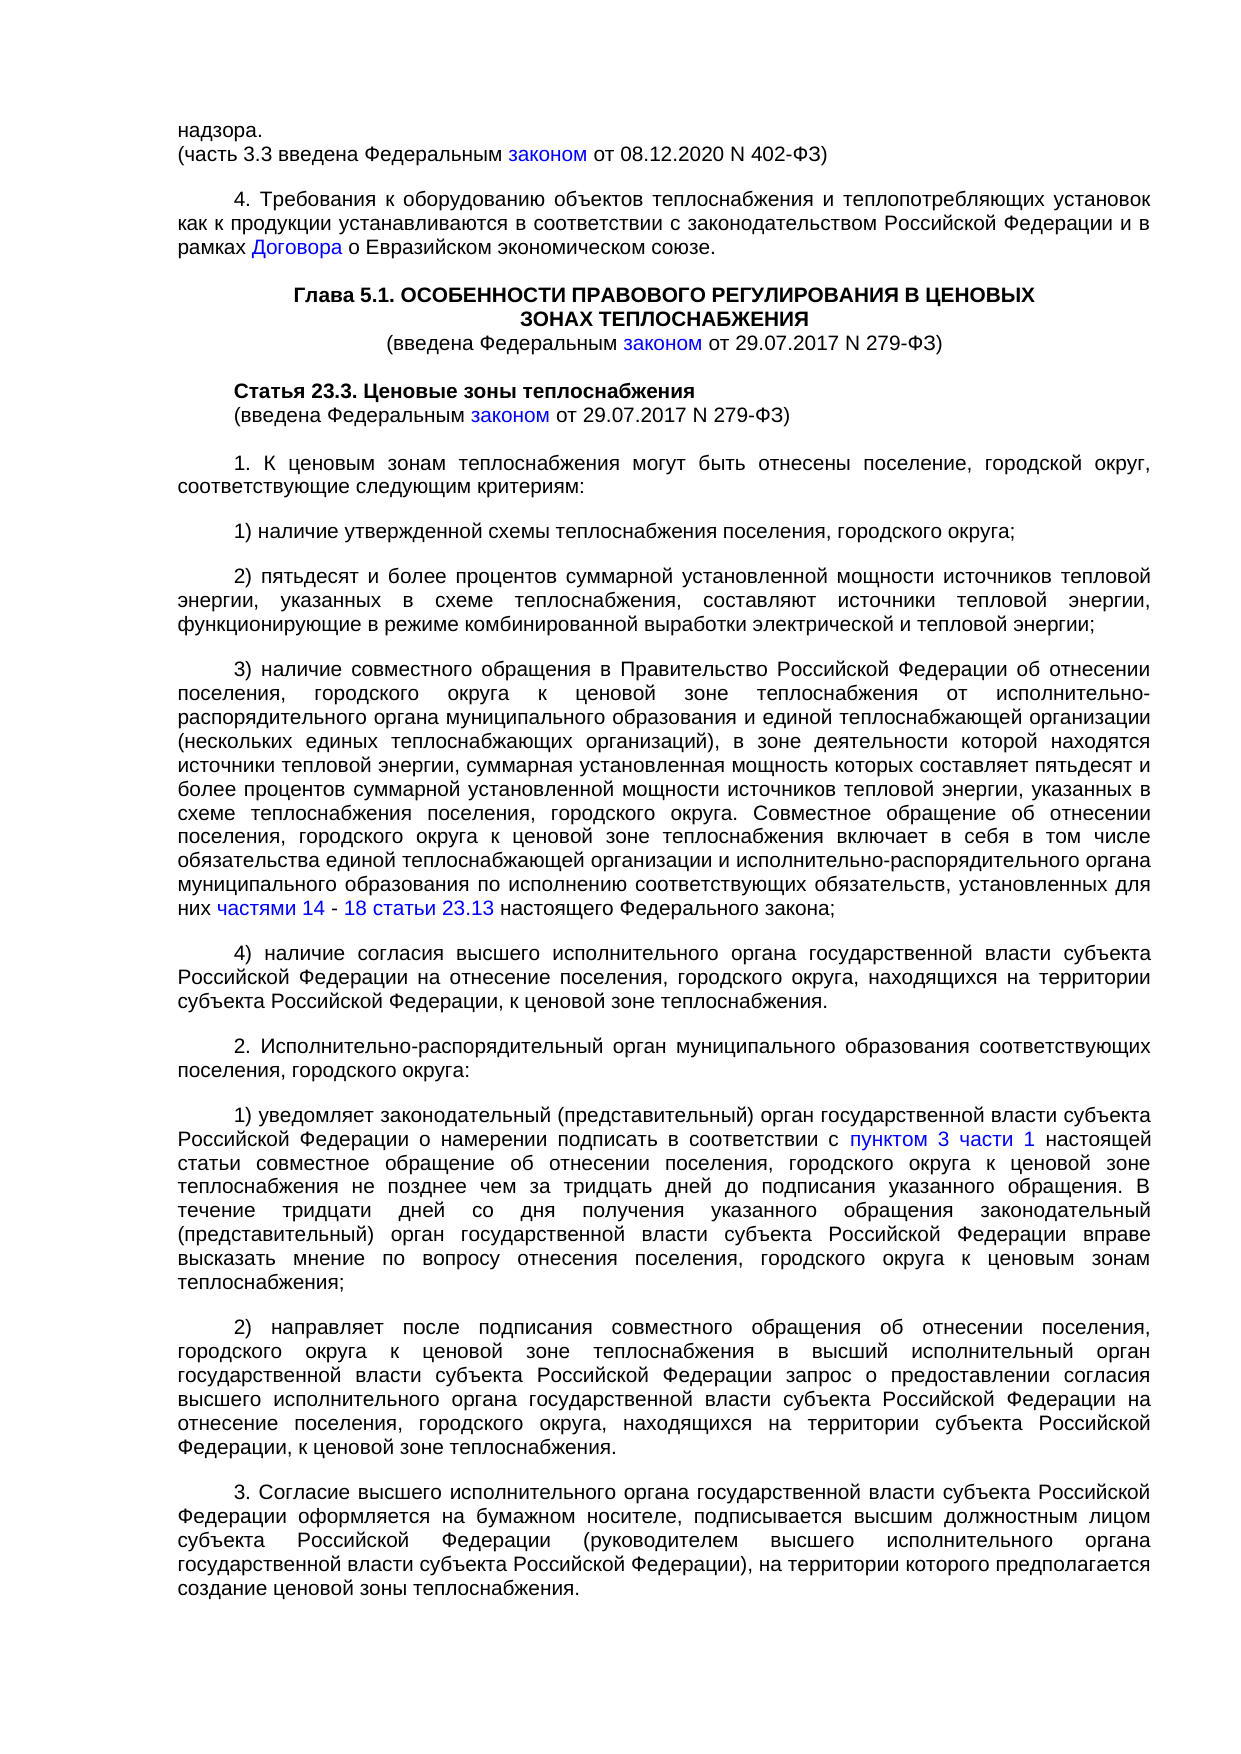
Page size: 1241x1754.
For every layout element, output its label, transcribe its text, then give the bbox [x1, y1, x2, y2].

text 1. К ценовым зонам теплоснабжения могут быть отнесены поселение, городской округ, соответствующие следующим критериям: [177, 450, 1152, 498]
text 4. Требования к оборудованию объектов теплоснабжения и теплопотребляющих установок как к продукции устанавливаются в соответствии с законодательством Российской Федерации и в рамках Договора о Евразийском экономическом союзе. [177, 187, 1152, 259]
title Статья 23.3. Ценовые зоны теплоснабжения [177, 378, 1152, 402]
title ЗОНАХ ТЕПЛОСНАБЖЕНИЯ [177, 307, 1152, 331]
text (часть 3.3 введена Федеральным законом от 08.12.2020 N 402-ФЗ) [177, 142, 1152, 166]
text 4) наличие согласия высшего исполнительного органа государственной власти субъекта Российской Федерации на отнесение поселения, городского округа, находящихся на территории субъекта Российской Федерации, к ценовой зоне теплоснабжения. [177, 941, 1152, 1013]
text 3. Согласие высшего исполнительного органа государственной власти субъекта Российской Федерации оформляется на бумажном носителе, подписывается высшим должностным лицом субъекта Российской Федерации (руководителем высшего исполнительного органа государственной власти субъекта Российской Федерации), на территории которого предполагается создание ценовой зоны теплоснабжения. [177, 1479, 1152, 1599]
text 2) пятьдесят и более процентов суммарной установленной мощности источников тепловой энергии, указанных в схеме теплоснабжения, составляют источники тепловой энергии, функционирующие в режиме комбинированной выработки электрической и тепловой энергии; [177, 564, 1152, 636]
text 2) направляет после подписания совместного обращения об отнесении поселения, городского округа к ценовой зоне теплоснабжения в высший исполнительный орган государственной власти субъекта Российской Федерации запрос о предоставлении согласия высшего исполнительного органа государственной власти субъекта Российской Федерации на отнесение поселения, городского округа, находящихся на территории субъекта Российской Федерации, к ценовой зоне теплоснабжения. [177, 1315, 1152, 1459]
text 2. Исполнительно-распорядительный орган муниципального образования соответствующих поселения, городского округа: [177, 1034, 1152, 1082]
text 3) наличие совместного обращения в Правительство Российской Федерации об отнесении поселения, городского округа к ценовой зоне теплоснабжения от исполнительно-распорядительного органа муниципального образования и единой теплоснабжающей организации (нескольких единых теплоснабжающих организаций), в зоне деятельности которой находятся источники тепловой энергии, суммарная установленная мощность которых составляет пятьдесят и более процентов суммарной установленной мощности источников тепловой энергии, указанных в схеме теплоснабжения поселения, городского округа. Совместное обращение об отнесении поселения, городского округа к ценовой зоне теплоснабжения включает в себя в том числе обязательства единой теплоснабжающей организации и исполнительно-распорядительного органа муниципального образования по исполнению соответствующих обязательств, установленных для них частями 14 - 18 статьи 23.13 настоящего Федерального закона; [177, 657, 1152, 920]
text 1) наличие утвержденной схемы теплоснабжения поселения, городского округа; [177, 519, 1152, 543]
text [177, 118, 1152, 142]
text 1) уведомляет законодательный (представительный) орган государственной власти субъекта Российской Федерации о намерении подписать в соответствии с пунктом 3 части 1 настоящей статьи совместное обращение об отнесении поселения, городского округа к ценовой зоне теплоснабжения не позднее чем за тридцать дней до подписания указанного обращения. В течение тридцати дней со дня получения указанного обращения законодательный (представительный) орган государственной власти субъекта Российской Федерации вправе высказать мнение по вопросу отнесения поселения, городского округа к ценовым зонам теплоснабжения; [177, 1102, 1152, 1294]
text (введена Федеральным законом от 29.07.2017 N 279-ФЗ) [177, 331, 1152, 354]
title Глава 5.1. ОСОБЕННОСТИ ПРАВОВОГО РЕГУЛИРОВАНИЯ В ЦЕНОВЫХ [177, 283, 1152, 307]
text (введена Федеральным законом от 29.07.2017 N 279-ФЗ) [177, 402, 1152, 426]
